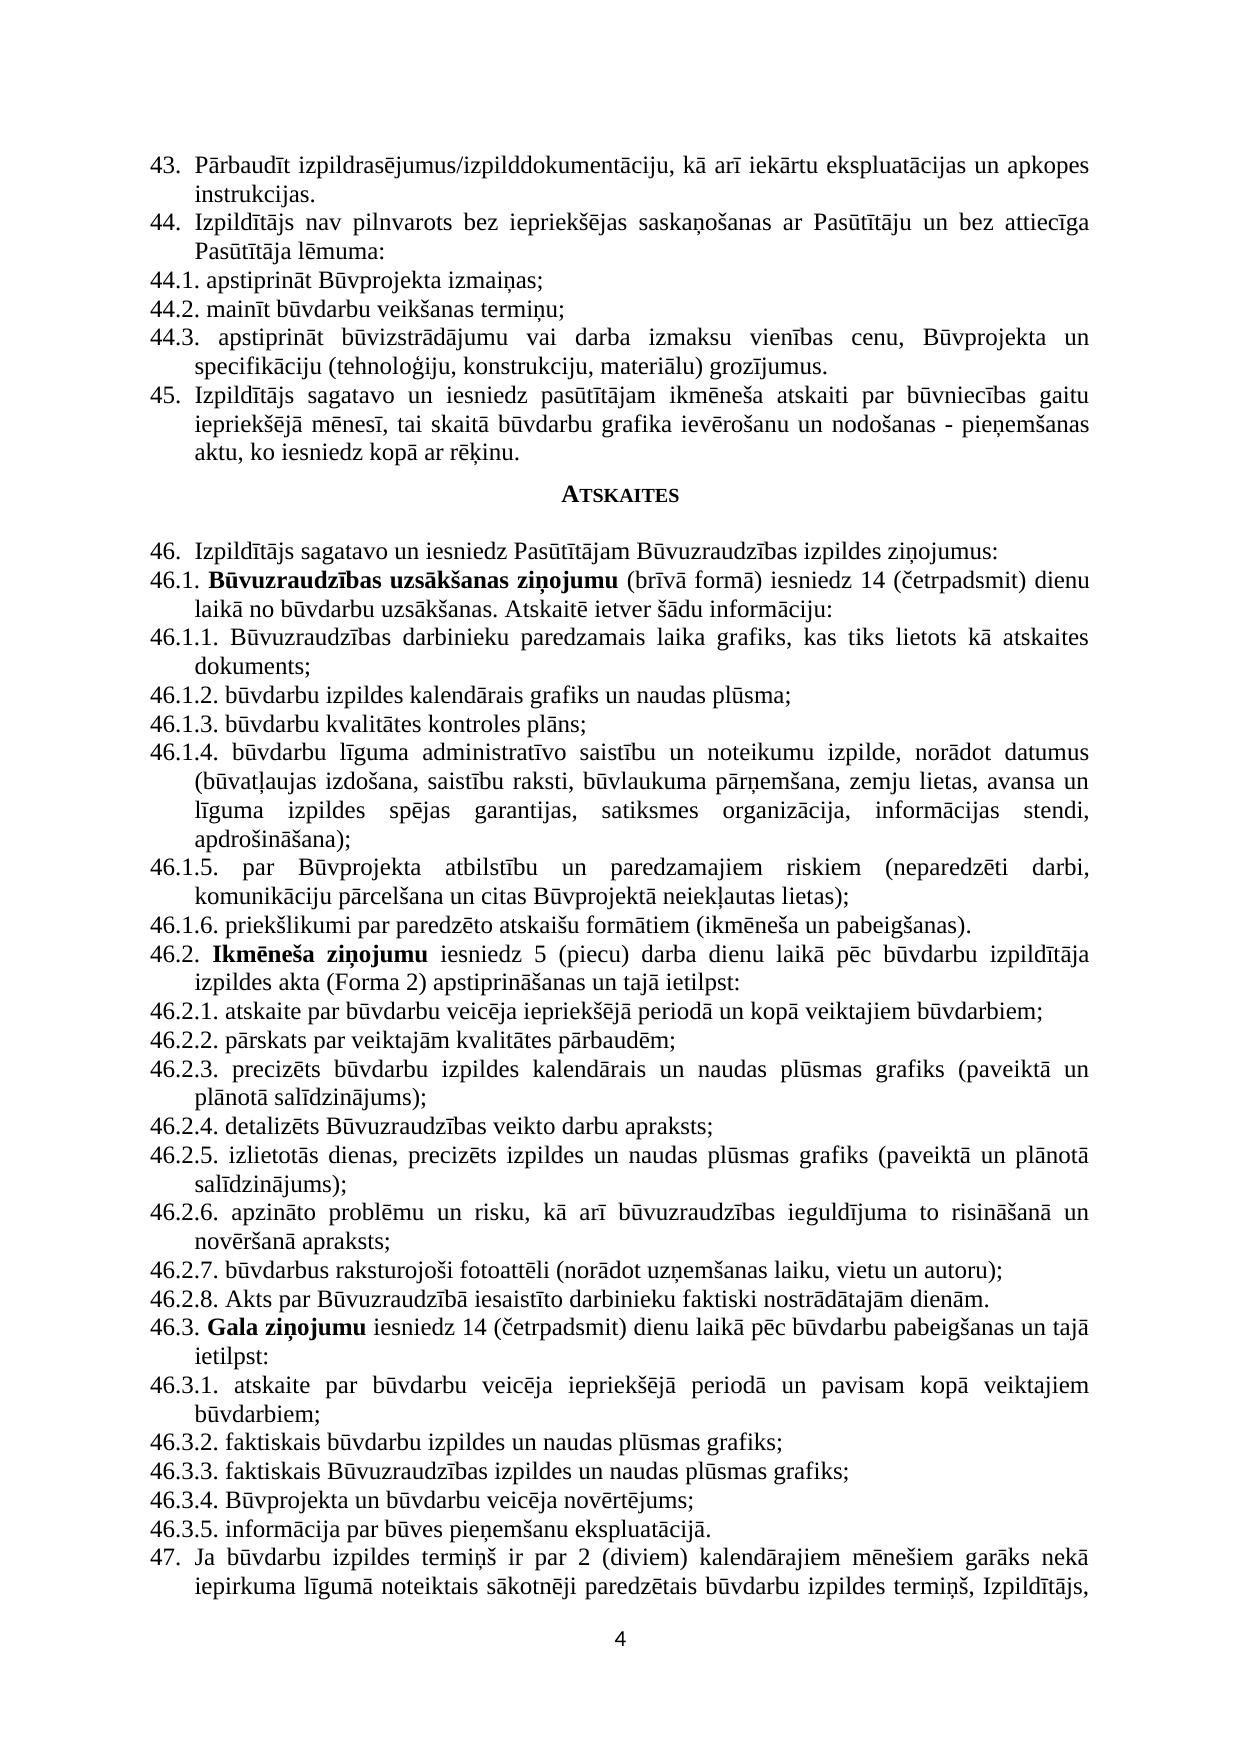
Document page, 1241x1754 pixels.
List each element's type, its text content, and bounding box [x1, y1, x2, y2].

list Izpildītājs sagatavo un iesniedz Pasūtītājam Būvuzraudzības izpildes ziņojumus: [150, 536, 1090, 565]
list 46.1.5. par Būvprojekta atbilstību un paredzamajiem riskiem (neparedzēti darbi, komunikāciju pārcelšana un citas Būvprojektā neiekļautas lietas); [150, 852, 1090, 910]
list Izpildītājs sagatavo un iesniedz pasūtītājam ikmēneša atskaiti par būvniecības gaitu iepriekšējā mēnesī, tai skaitā būvdarbu grafika ievērošanu un nodošanas - pieņemšanas aktu, ko iesniedz kopā ar rēķinu. [150, 380, 1090, 466]
list 46.1.2. būvdarbu izpildes kalendārais grafiks un naudas plūsma; [150, 680, 1090, 709]
list 44.3. apstiprināt būvizstrādājumu vai darba izmaksu vienības cenu, Būvprojekta un specifikāciju (tehnoloģiju, konstrukciju, materiālu) grozījumus. [150, 322, 1090, 380]
list 46.2.3. precizēts būvdarbu izpildes kalendārais un naudas plūsmas grafiks (paveiktā un plānotā salīdzinājums); [150, 1054, 1090, 1111]
list 46.1.4. būvdarbu līguma administratīvo saistību un noteikumu izpilde, norādot datumus (būvatļaujas izdošana, saistību raksti, būvlaukuma pārņemšana, zemju lietas, avansa un līguma izpildes spējas garantijas, satiksmes organizācija, informācijas stendi, apdrošināšana); [150, 737, 1090, 852]
list 44.1. apstiprināt Būvprojekta izmaiņas; [150, 265, 1090, 294]
list 46.2.1. atskaite par būvdarbu veicēja iepriekšējā periodā un kopā veiktajiem būvdarbiem; [150, 996, 1090, 1025]
list Pārbaudīt izpildrasējumus/izpilddokumentāciju, kā arī iekārtu ekspluatācijas un apkopes instrukcijas. [150, 150, 1090, 207]
list 46.2.4. detalizēts Būvuzraudzības veikto darbu apraksts; [150, 1111, 1090, 1140]
list 46.1.6. priekšlikumi par paredzēto atskaišu formātiem (ikmēneša un pabeigšanas). [150, 910, 1090, 939]
list 46.3. Gala ziņojumu iesniedz 14 (četrpadsmit) dienu laikā pēc būvdarbu pabeigšanas un tajā ietilpst: [150, 1312, 1090, 1370]
list 46.3.2. faktiskais būvdarbu izpildes un naudas plūsmas grafiks; [150, 1427, 1090, 1456]
list 46.1.1. Būvuzraudzības darbinieku paredzamais laika grafiks, kas tiks lietots kā atskaites dokuments; [150, 622, 1090, 680]
text Atskaites [150, 479, 1090, 507]
list 46.1.3. būvdarbu kvalitātes kontroles plāns; [150, 709, 1090, 737]
list 46.2.7. būvdarbus raksturojoši fotoattēli (norādot uzņemšanas laiku, vietu un autoru); [150, 1255, 1090, 1284]
list 46.3.4. Būvprojekta un būvdarbu veicēja novērtējums; [150, 1485, 1090, 1514]
list 46.3.5. informācija par būves pieņemšanu ekspluatācijā. [150, 1514, 1090, 1542]
list 44.2. mainīt būvdarbu veikšanas termiņu; [150, 294, 1090, 322]
list 46.2.5. izlietotās dienas, precizēts izpildes un naudas plūsmas grafiks (paveiktā un plānotā salīdzinājums); [150, 1140, 1090, 1197]
list 46.2.2. pārskats par veiktajām kvalitātes pārbaudēm; [150, 1025, 1090, 1054]
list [150, 1542, 1090, 1600]
list 46.3.1. atskaite par būvdarbu veicēja iepriekšējā periodā un pavisam kopā veiktajiem būvdarbiem; [150, 1370, 1090, 1427]
list 46.2.6. apzināto problēmu un risku, kā arī būvuzraudzības ieguldījuma to risināšanā un novēršanā apraksts; [150, 1197, 1090, 1255]
list 46.2. Ikmēneša ziņojumu iesniedz 5 (piecu) darba dienu laikā pēc būvdarbu izpildītāja izpildes akta (Forma 2) apstiprināšanas un tajā ietilpst: [150, 939, 1090, 996]
list 46.3.3. faktiskais Būvuzraudzības izpildes un naudas plūsmas grafiks; [150, 1456, 1090, 1485]
list 46.2.8. Akts par Būvuzraudzībā iesaistīto darbinieku faktiski nostrādātajām dienām. [150, 1284, 1090, 1312]
list Izpildītājs nav pilnvarots bez iepriekšējas saskaņošanas ar Pasūtītāju un bez attiecīga Pasūtītāja lēmuma: [150, 207, 1090, 265]
list 46.1. Būvuzraudzības uzsākšanas ziņojumu (brīvā formā) iesniedz 14 (četrpadsmit) dienu laikā no būvdarbu uzsākšanas. Atskaitē ietver šādu informāciju: [150, 565, 1090, 622]
